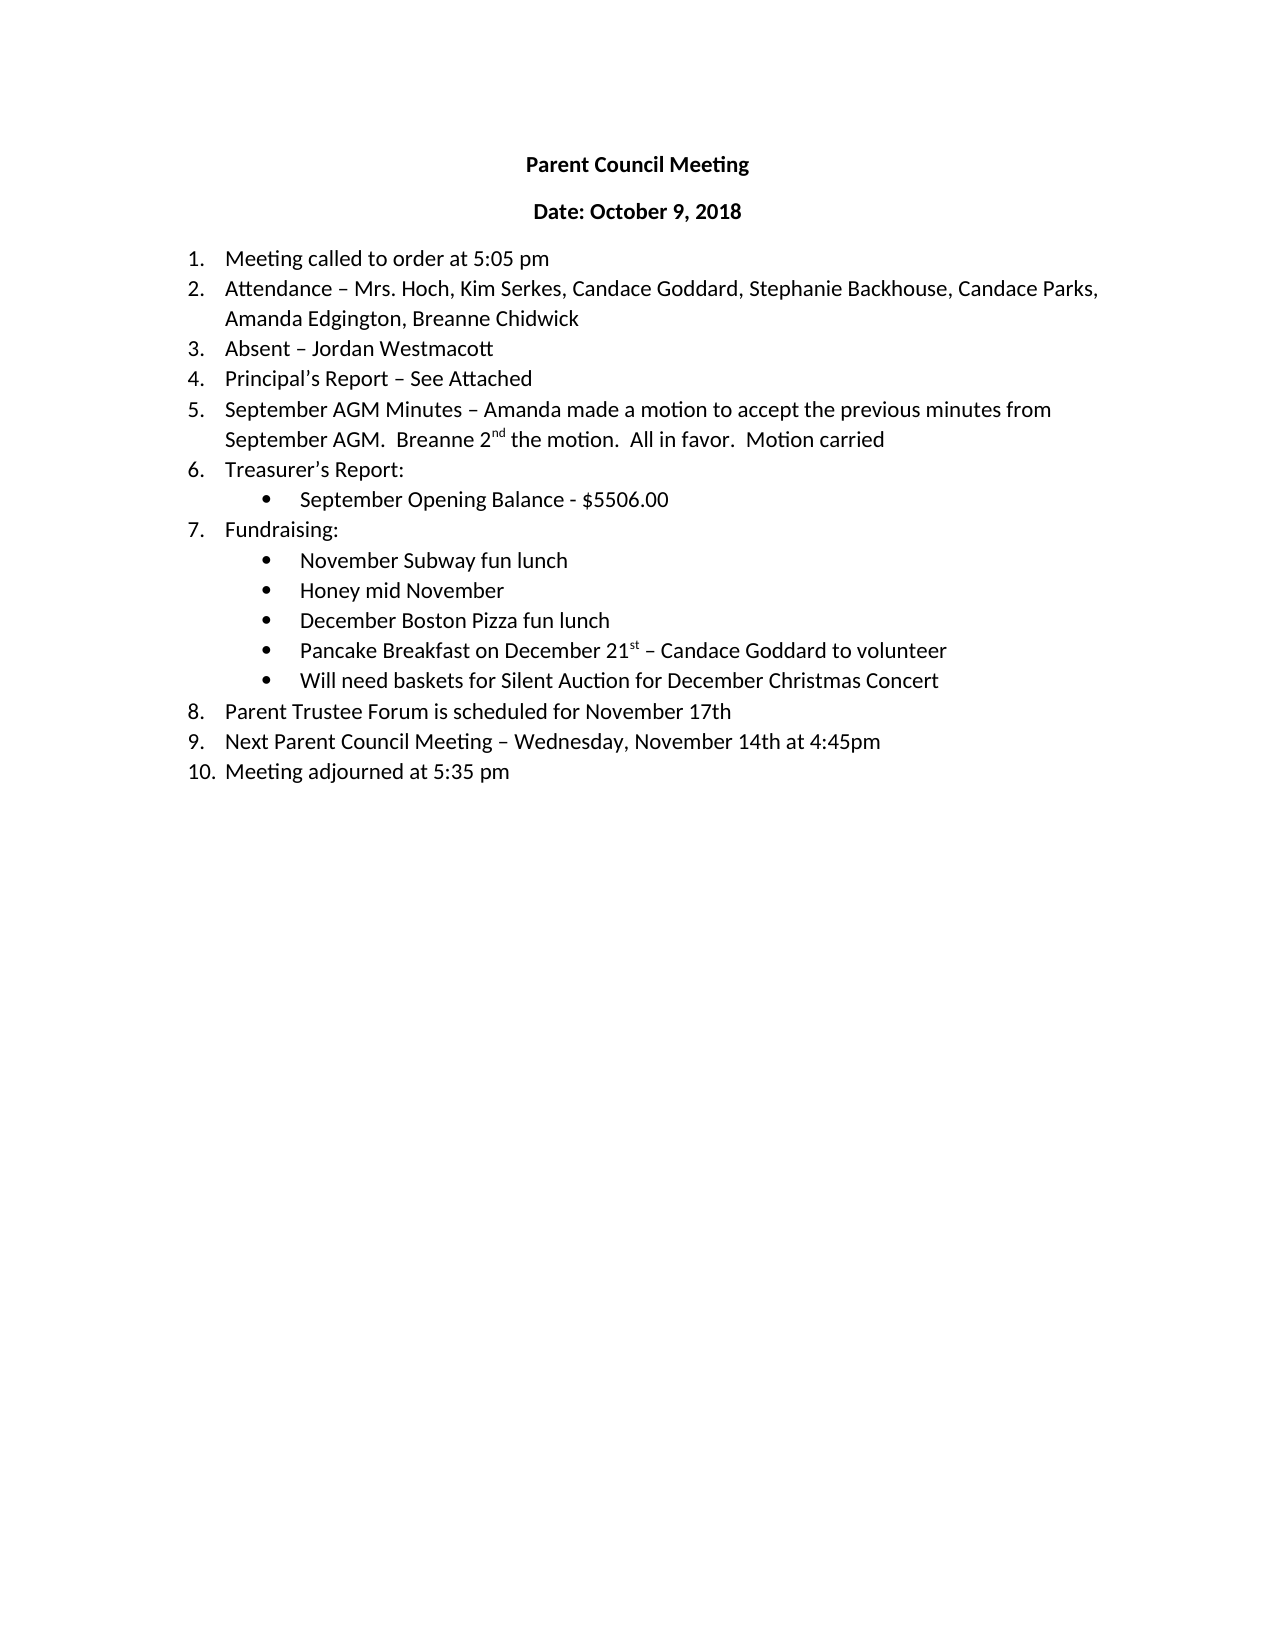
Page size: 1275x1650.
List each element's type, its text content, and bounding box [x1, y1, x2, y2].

list September AGM Minutes – Amanda made a motion to accept the previous minutes from September AGM. Breanne 2nd the motion. All in favor. Motion carried [187, 395, 1125, 453]
list Will need baskets for Silent Auction for December Christmas Concert [262, 667, 1125, 695]
list Principal’s Report – See Attached [187, 364, 1125, 393]
list Next Parent Council Meeting – Wednesday, November 14th at 4:45pm [187, 727, 1125, 755]
list Absent – Jordan Westmacott [187, 334, 1125, 362]
list Honey mid November [262, 576, 1125, 604]
list September Opening Balance - $5506.00 [262, 485, 1125, 513]
list Fundraising: [187, 516, 1125, 544]
list Parent Trustee Forum is scheduled for November 17th [187, 697, 1125, 725]
list November Subway fun lunch [262, 546, 1125, 574]
list Treasurer’s Report: [187, 455, 1125, 483]
list Meeting adjourned at 5:35 pm [187, 757, 1125, 785]
text Date: October 9, 2018 [150, 197, 1125, 225]
list Pancake Breakfast on December 21st – Candace Goddard to volunteer [262, 636, 1125, 664]
list Meeting called to order at 5:05 pm [187, 244, 1125, 272]
list Attendance – Mrs. Hoch, Kim Serkes, Candace Goddard, Stephanie Backhouse, Candace Parks, Amanda Edgington, Breanne Chidwick [187, 274, 1125, 332]
text Parent Council Meeting [150, 150, 1125, 178]
list December Boston Pizza fun lunch [262, 606, 1125, 634]
